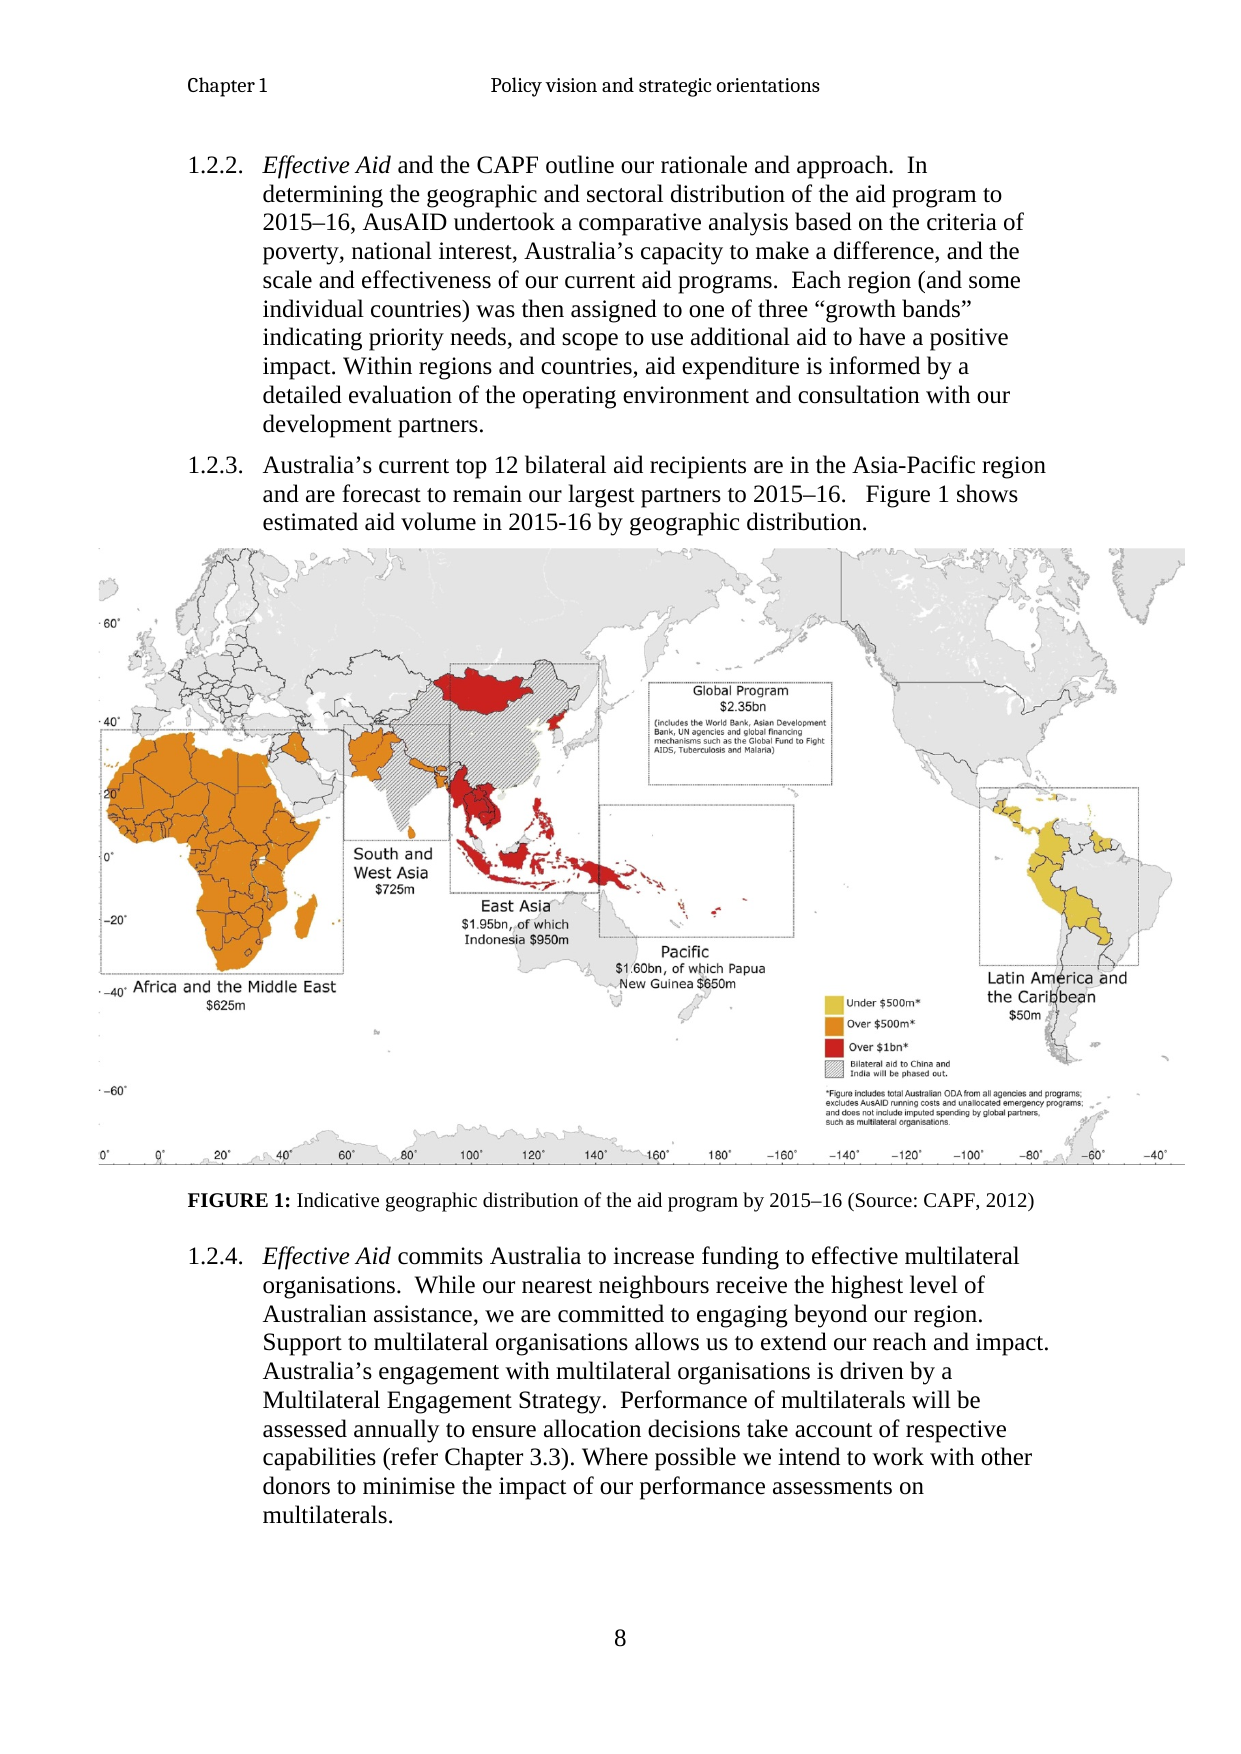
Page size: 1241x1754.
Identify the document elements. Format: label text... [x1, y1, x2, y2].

picture [98, 548, 1185, 1165]
list Effective Aid and the CAPF outline our rationale and approach. In determining the geographic and sectoral distribution of the aid program to 2015–16, AusAID undertook a comparative analysis based on the criteria of poverty, national interest, Australia’s capacity to make a difference, and the scale and effectiveness of our current aid programs. Each region (and some individual countries) was then assigned to one of three “growth bands” indicating priority needs, and scope to use additional aid to have a positive impact. Within regions and countries, aid expenditure is informed by a detailed evaluation of the operating environment and consultation with our development partners. [187, 150, 1053, 437]
text FIGURE 1: Indicative geographic distribution of the aid program by 2015–16 (Source: CAPF, 2012) [187, 1188, 1053, 1212]
list Effective Aid commits Australia to increase funding to effective multilateral organisations. While our nearest neighbours receive the highest level of Australian assistance, we are committed to engaging beyond our region. Support to multilateral organisations allows us to extend our reach and impact. Australia’s engagement with multilateral organisations is driven by a Multilateral Engagement Strategy. Performance of multilaterals will be assessed annually to ensure allocation decisions take account of respective capabilities (refer Chapter 3.3). Where possible we intend to work with other donors to minimise the impact of our performance assessments on multilaterals. [187, 1241, 1053, 1529]
list Australia’s current top 12 bilateral aid recipients are in the Asia-Pacific region and are forecast to remain our largest partners to 2015–16. Figure 1 shows estimated aid volume in 2015-16 by geographic distribution. [187, 450, 1053, 536]
